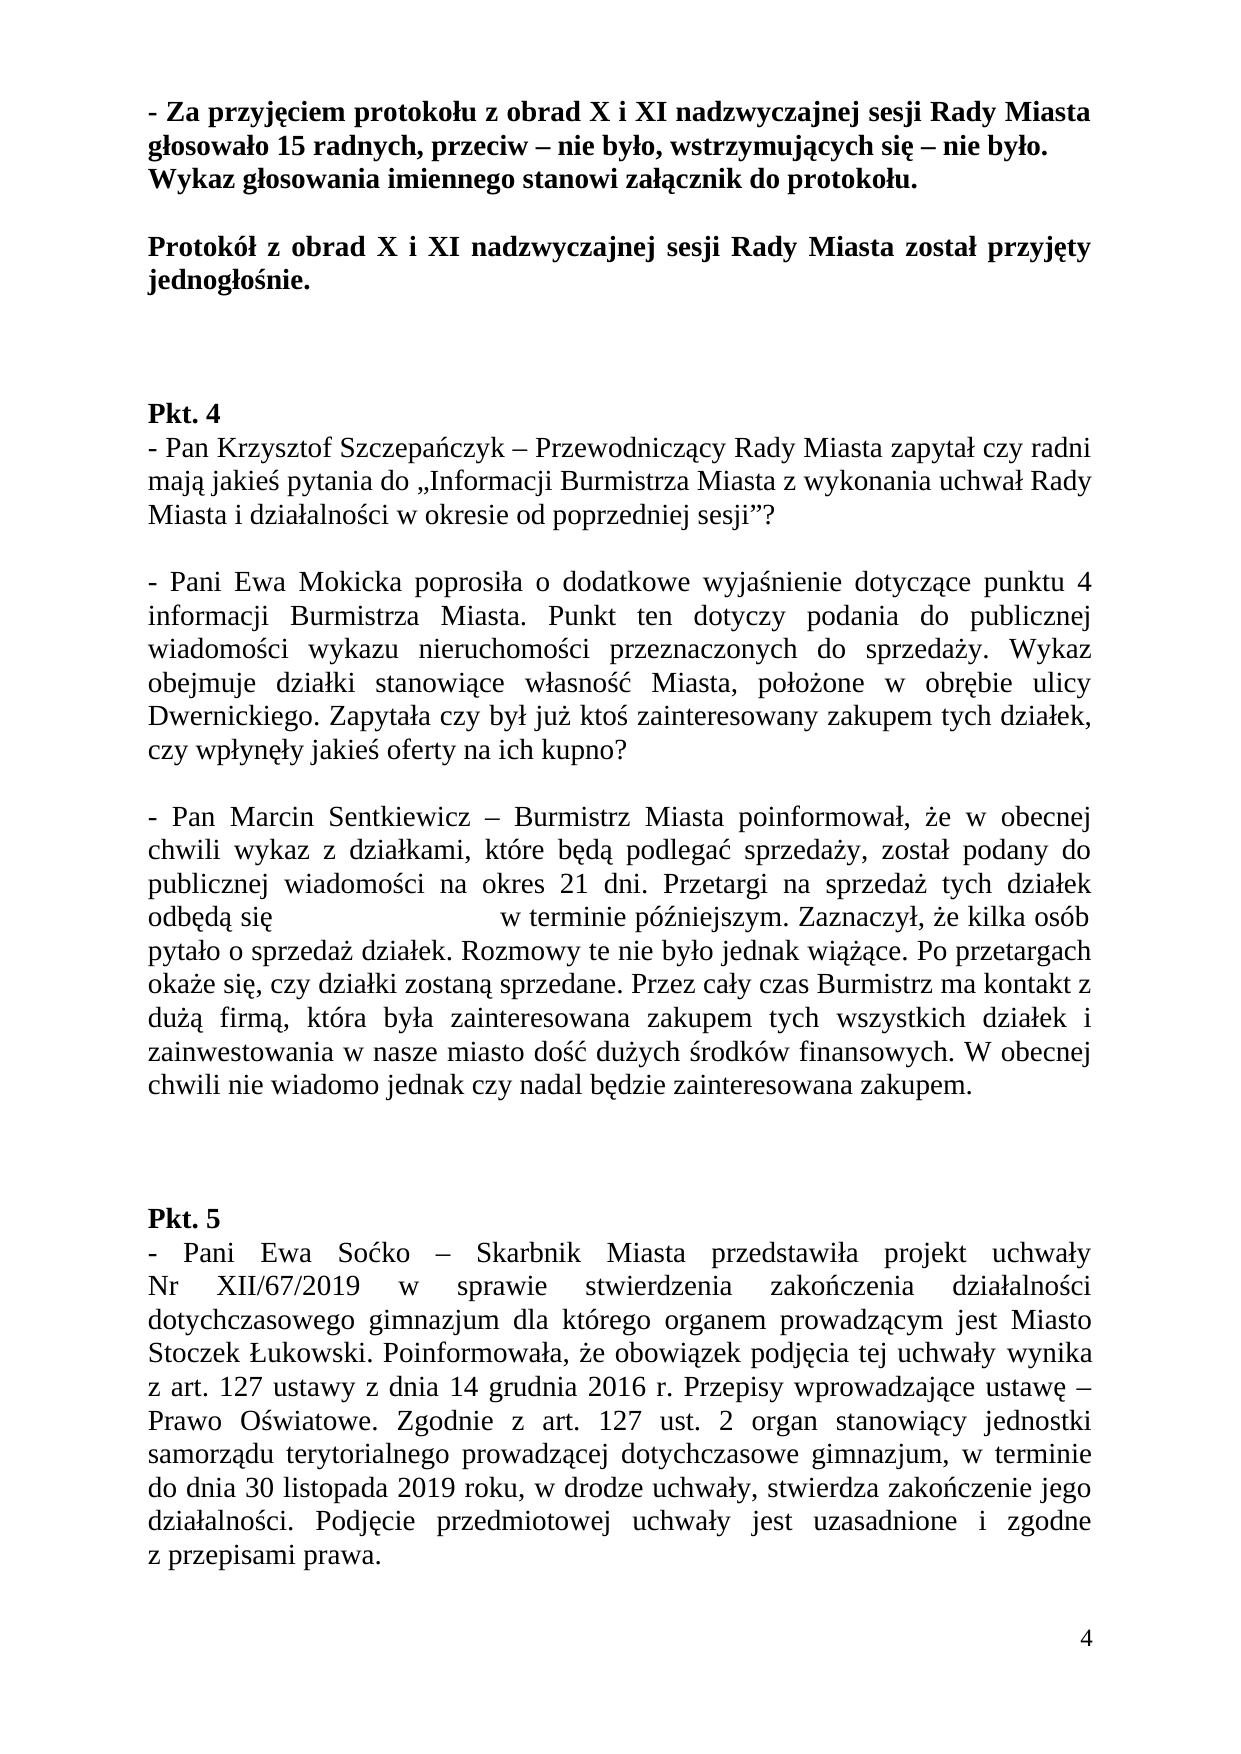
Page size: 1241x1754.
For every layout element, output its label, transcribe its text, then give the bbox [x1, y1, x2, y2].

text Pkt. 5 [148, 1201, 1092, 1235]
text - Za przyjęciem protokołu z obrad X i XI nadzwyczajnej sesji Rady Miasta głosowało 15 radnych, przeciw – nie było, wstrzymujących się – nie było. [148, 94, 1092, 162]
text - Pan Marcin Sentkiewicz – Burmistrz Miasta poinformował, że w obecnej chwili wykaz z działkami, które będą podlegać sprzedaży, został podany do publicznej wiadomości na okres 21 dni. Przetargi na sprzedaż tych działek odbędą się w terminie późniejszym. Zaznaczył, że kilka osób pytało o sprzedaż działek. Rozmowy te nie było jednak wiążące. Po przetargach okaże się, czy działki zostaną sprzedane. Przez cały czas Burmistrz ma kontakt z dużą firmą, która była zainteresowana zakupem tych wszystkich działek i zainwestowania w nasze miasto dość dużych środków finansowych. W obecnej chwili nie wiadomo jednak czy nadal będzie zainteresowana zakupem. [148, 799, 1092, 1101]
text - Pan Krzysztof Szczepańczyk – Przewodniczący Rady Miasta zapytał czy radni mają jakieś pytania do „Informacji Burmistrza Miasta z wykonania uchwał Rady Miasta i działalności w okresie od poprzedniej sesji”? [148, 430, 1092, 531]
text Protokół z obrad X i XI nadzwyczajnej sesji Rady Miasta został przyjęty jednogłośnie. [148, 229, 1092, 296]
text Wykaz głosowania imiennego stanowi załącznik do protokołu. [148, 162, 1092, 195]
text - Pani Ewa Soćko – Skarbnik Miasta przedstawiła projekt uchwały Nr XII/67/2019 w sprawie stwierdzenia zakończenia działalności dotychczasowego gimnazjum dla którego organem prowadzącym jest Miasto Stoczek Łukowski. Poinformowała, że obowiązek podjęcia tej uchwały wynika z art. 127 ustawy z dnia 14 grudnia 2016 r. Przepisy wprowadzające ustawę – Prawo Oświatowe. Zgodnie z art. 127 ust. 2 organ stanowiący jednostki samorządu terytorialnego prowadzącej dotychczasowe gimnazjum, w terminie do dnia 30 listopada 2019 roku, w drodze uchwały, stwierdza zakończenie jego działalności. Podjęcie przedmiotowej uchwały jest uzasadnione i zgodne z przepisami prawa. [148, 1235, 1092, 1570]
text Pkt. 4 [148, 396, 1092, 430]
text - Pani Ewa Mokicka poprosiła o dodatkowe wyjaśnienie dotyczące punktu 4 informacji Burmistrza Miasta. Punkt ten dotyczy podania do publicznej wiadomości wykazu nieruchomości przeznaczonych do sprzedaży. Wykaz obejmuje działki stanowiące własność Miasta, położone w obrębie ulicy Dwernickiego. Zapytała czy był już ktoś zainteresowany zakupem tych działek, czy wpłynęły jakieś oferty na ich kupno? [148, 564, 1092, 765]
